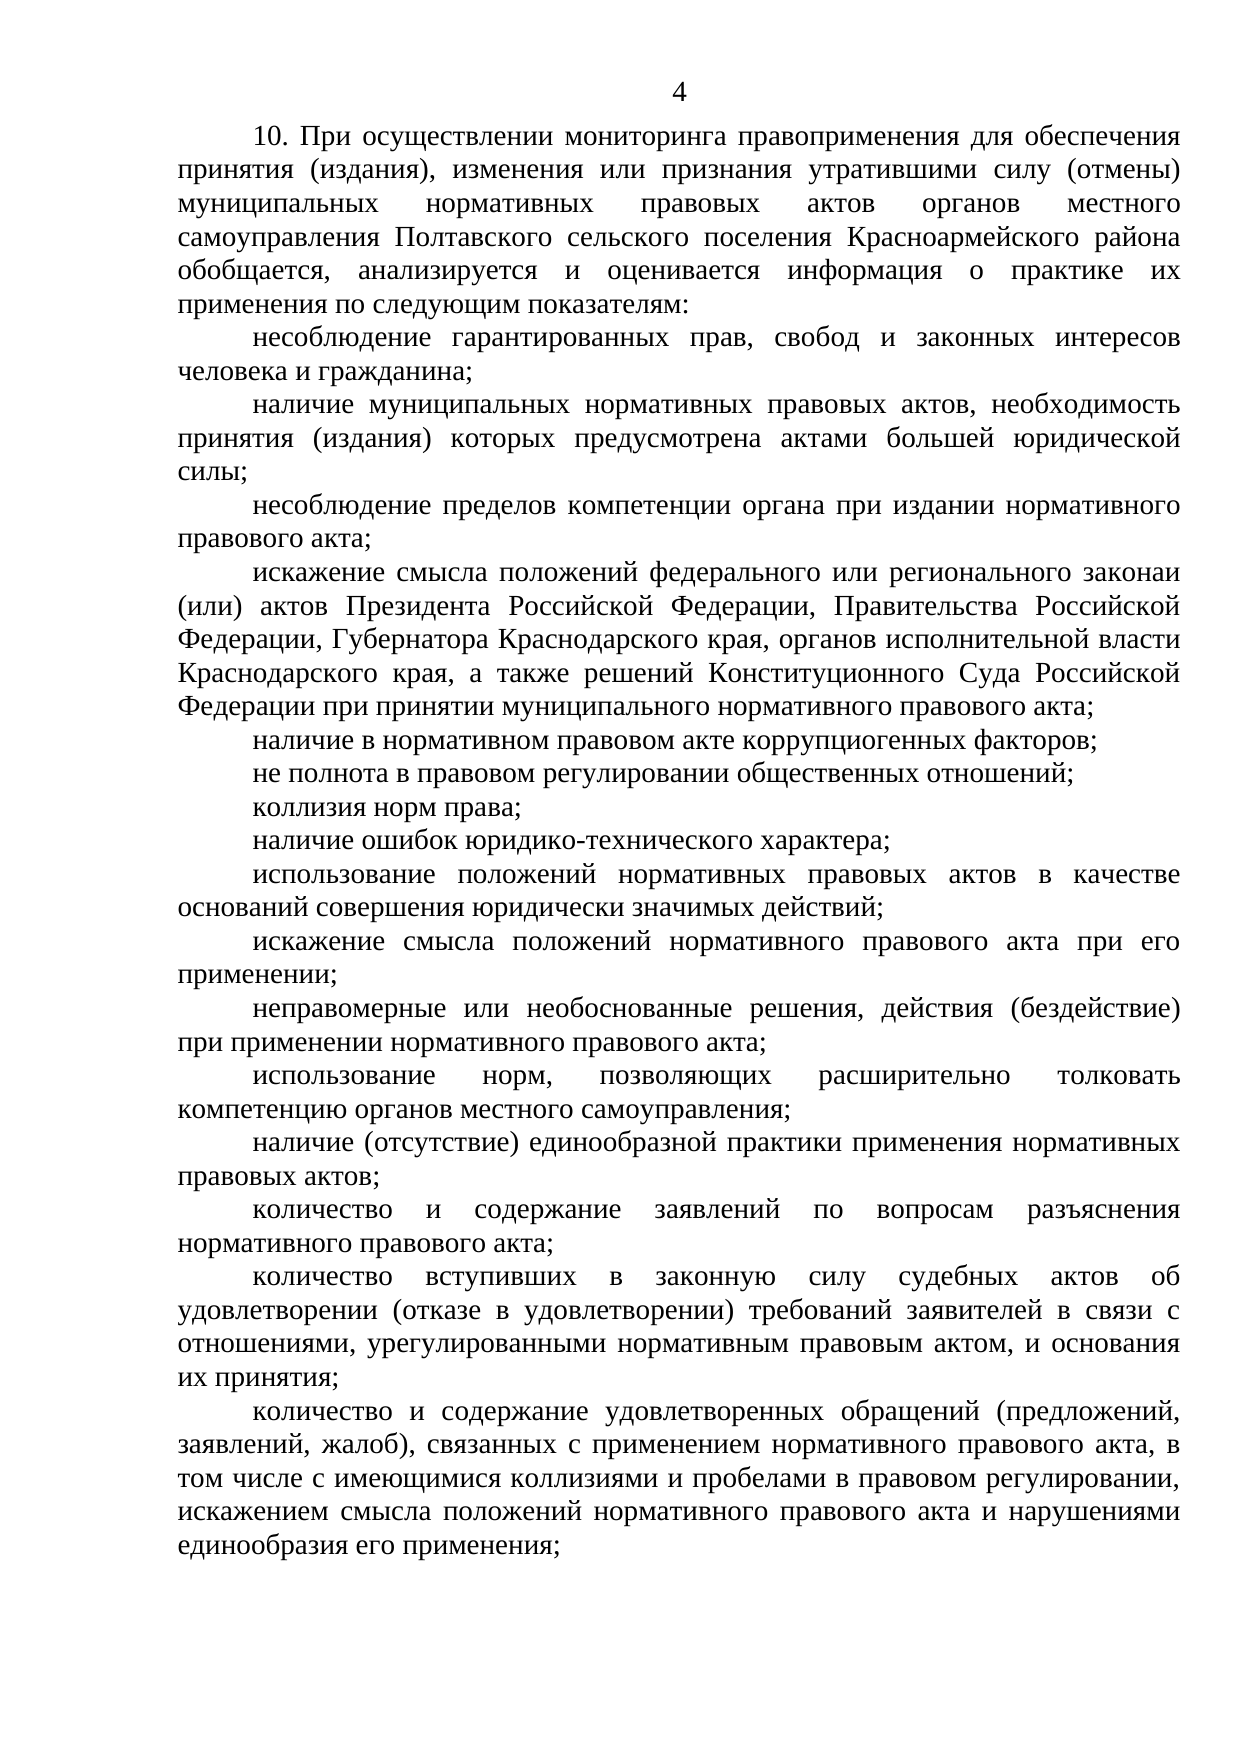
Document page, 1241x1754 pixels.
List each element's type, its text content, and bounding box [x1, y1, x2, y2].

text 10. При осуществлении мониторинга правоприменения для обеспечения принятия (издания), изменения или признания утратившими силу (отмены) муниципальных нормативных правовых актов органов местного самоуправления Полтавского сельского поселения Красноармейского района обобщается, анализируется и оценивается информация о практике их применения по следующим показателям: [177, 118, 1181, 319]
text количество и содержание заявлений по вопросам разъяснения нормативного правового акта; [177, 1191, 1181, 1258]
text наличие ошибок юридико-технического характера; [177, 822, 1181, 856]
text использование норм, позволяющих расширительно толковать компетенцию органов местного самоуправления; [177, 1057, 1181, 1124]
text наличие (отсутствие) единообразной практики применения нормативных правовых актов; [177, 1124, 1181, 1191]
text неправомерные или необоснованные решения, действия (бездействие) при применении нормативного правового акта; [177, 990, 1181, 1057]
text искажение смысла положений федерального или регионального законаи (или) актов Президента Российской Федерации, Правительства Российской Федерации, Губернатора Краснодарского края, органов исполнительной власти Краснодарского края, а также решений Конституционного Суда Российской Федерации при принятии муниципального нормативного правового акта; [177, 554, 1181, 722]
text искажение смысла положений нормативного правового акта при его применении; [177, 923, 1181, 990]
text количество и содержание удовлетворенных обращений (предложений, заявлений, жалоб), связанных с применением нормативного правового акта, в том числе с имеющимися коллизиями и пробелами в правовом регулировании, искажением смысла положений нормативного правового акта и нарушениями единообразия его применения; [177, 1393, 1181, 1560]
text количество вступивших в законную силу судебных актов об удовлетворении (отказе в удовлетворении) требований заявителей в связи с отношениями, урегулированными нормативным правовым актом, и основания их принятия; [177, 1258, 1181, 1393]
text использование положений нормативных правовых актов в качестве оснований совершения юридически значимых действий; [177, 856, 1181, 923]
text несоблюдение пределов компетенции органа при издании нормативного правового акта; [177, 487, 1181, 554]
text несоблюдение гарантированных прав, свобод и законных интересов человека и гражданина; [177, 319, 1181, 386]
text наличие в нормативном правовом акте коррупциогенных факторов; [177, 722, 1181, 755]
text коллизия норм права; [177, 789, 1181, 822]
text наличие муниципальных нормативных правовых актов, необходимость принятия (издания) которых предусмотрена актами большей юридической силы; [177, 386, 1181, 487]
text не полнота в правовом регулировании общественных отношений; [177, 755, 1181, 789]
